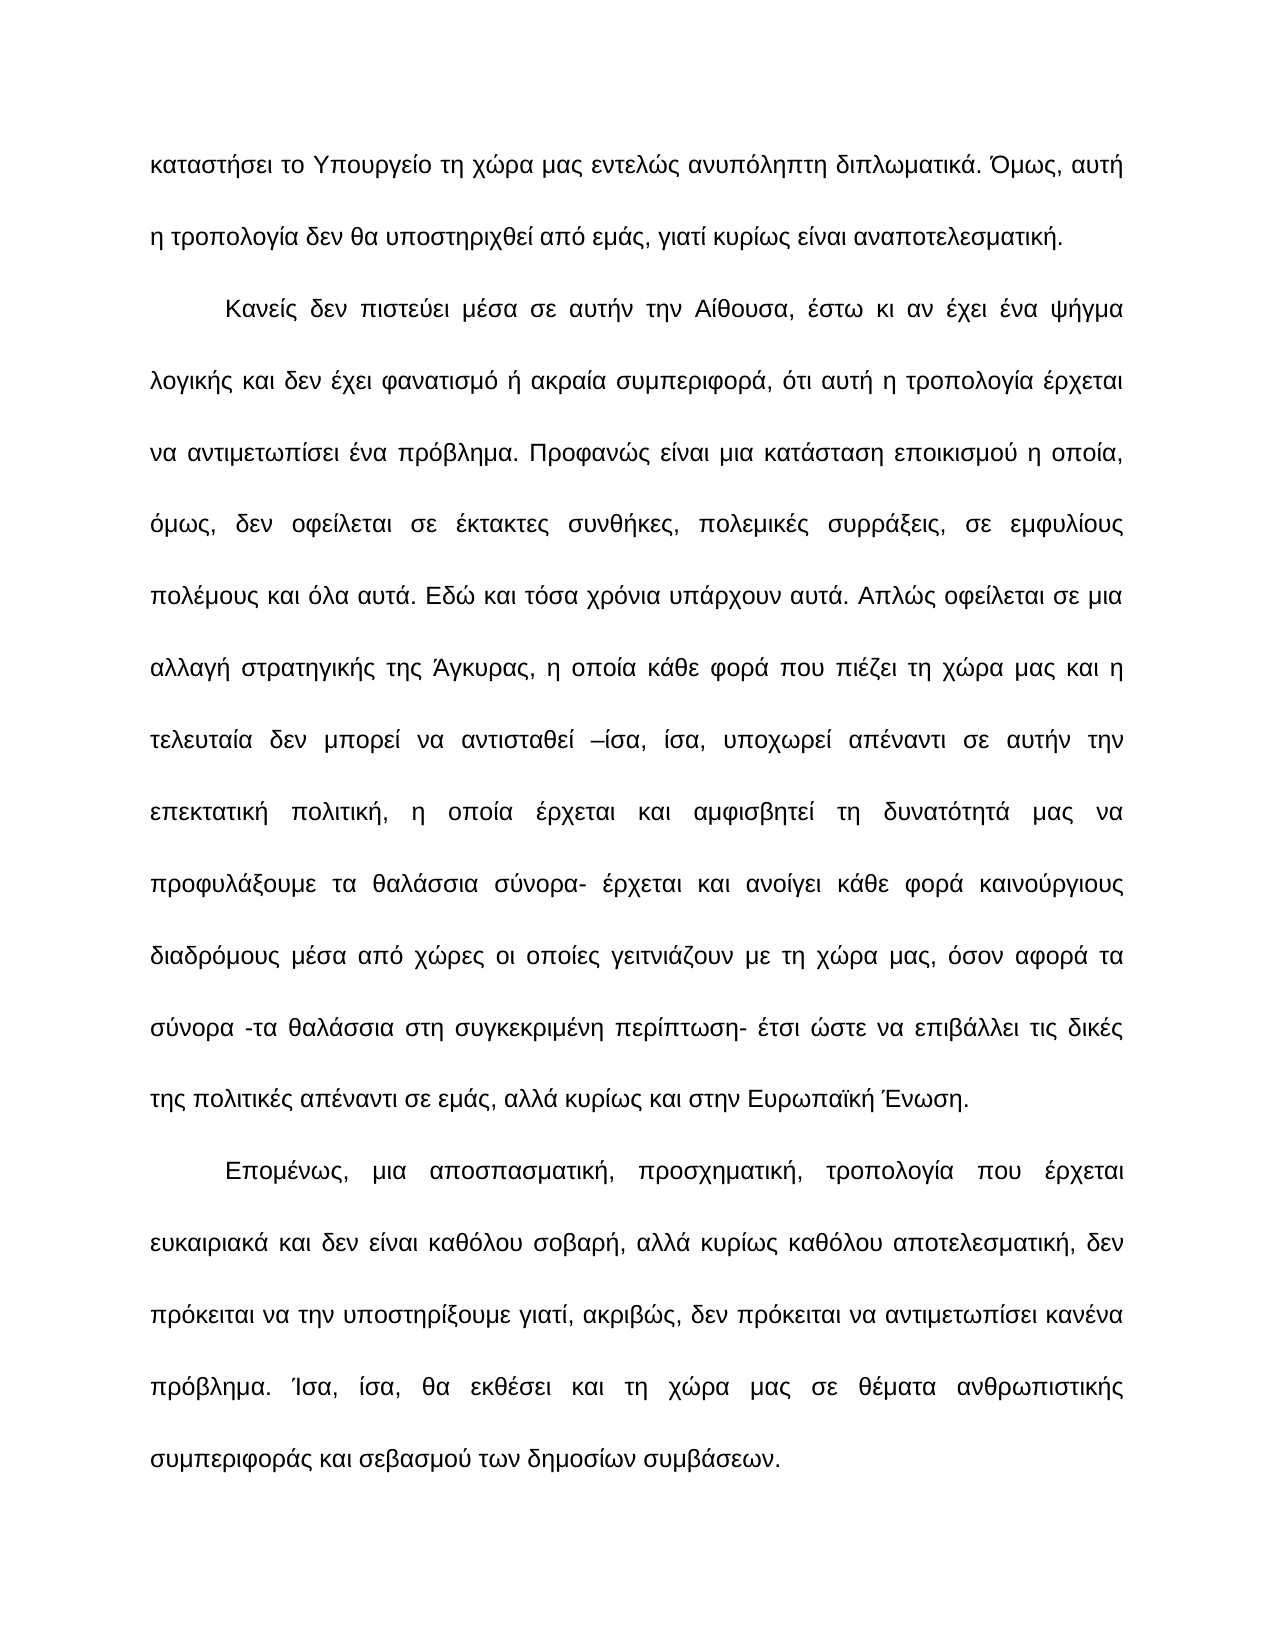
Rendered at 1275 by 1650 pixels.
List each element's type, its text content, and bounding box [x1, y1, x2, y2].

text Επομένως, μια αποσπασματική, προσχηματική, τροπολογία που έρχεται ευκαιριακά και δεν είναι καθόλου σοβαρή, αλλά κυρίως καθόλου αποτελεσματική, δεν πρόκειται να την υποστηρίξουμε γιατί, ακριβώς, δεν πρόκειται να αντιμετωπίσει κανένα πρόβλημα. Ίσα, ίσα, θα εκθέσει και τη χώρα μας σε θέματα ανθρωπιστικής συμπεριφοράς και σεβασμού των δημοσίων συμβάσεων. [150, 1156, 1125, 1472]
text Κανείς δεν πιστεύει μέσα σε αυτήν την Αίθουσα, έστω κι αν έχει ένα ψήγμα λογικής και δεν έχει φανατισμό ή ακραία συμπεριφορά, ότι αυτή η τροπολογία έρχεται να αντιμετωπίσει ένα πρόβλημα. Προφανώς είναι μια κατάσταση εποικισμού η οποία, όμως, δεν οφείλεται σε έκτακτες συνθήκες, πολεμικές συρράξεις, σε εμφυλίους πολέμους και όλα αυτά. Εδώ και τόσα χρόνια υπάρχουν αυτά. Απλώς οφείλεται σε μια αλλαγή στρατηγικής της Άγκυρας, η οποία κάθε φορά που πιέζει τη χώρα μας και η τελευταία δεν μπορεί να αντισταθεί –ίσα, ίσα, υποχωρεί απέναντι σε αυτήν την επεκτατική πολιτική, η οποία έρχεται και αμφισβητεί τη δυνατότητά μας να προφυλάξουμε τα θαλάσσια σύνορα- έρχεται και ανοίγει κάθε φορά καινούργιους διαδρόμους μέσα από χώρες οι οποίες γειτνιάζουν με τη χώρα μας, όσον αφορά τα σύνορα -τα θαλάσσια στη συγκεκριμένη περίπτωση- έτσι ώστε να επιβάλλει τις δικές της πολιτικές απέναντι σε εμάς, αλλά κυρίως και στην Ευρωπαϊκή Ένωση. [150, 294, 1125, 1113]
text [150, 150, 1125, 251]
